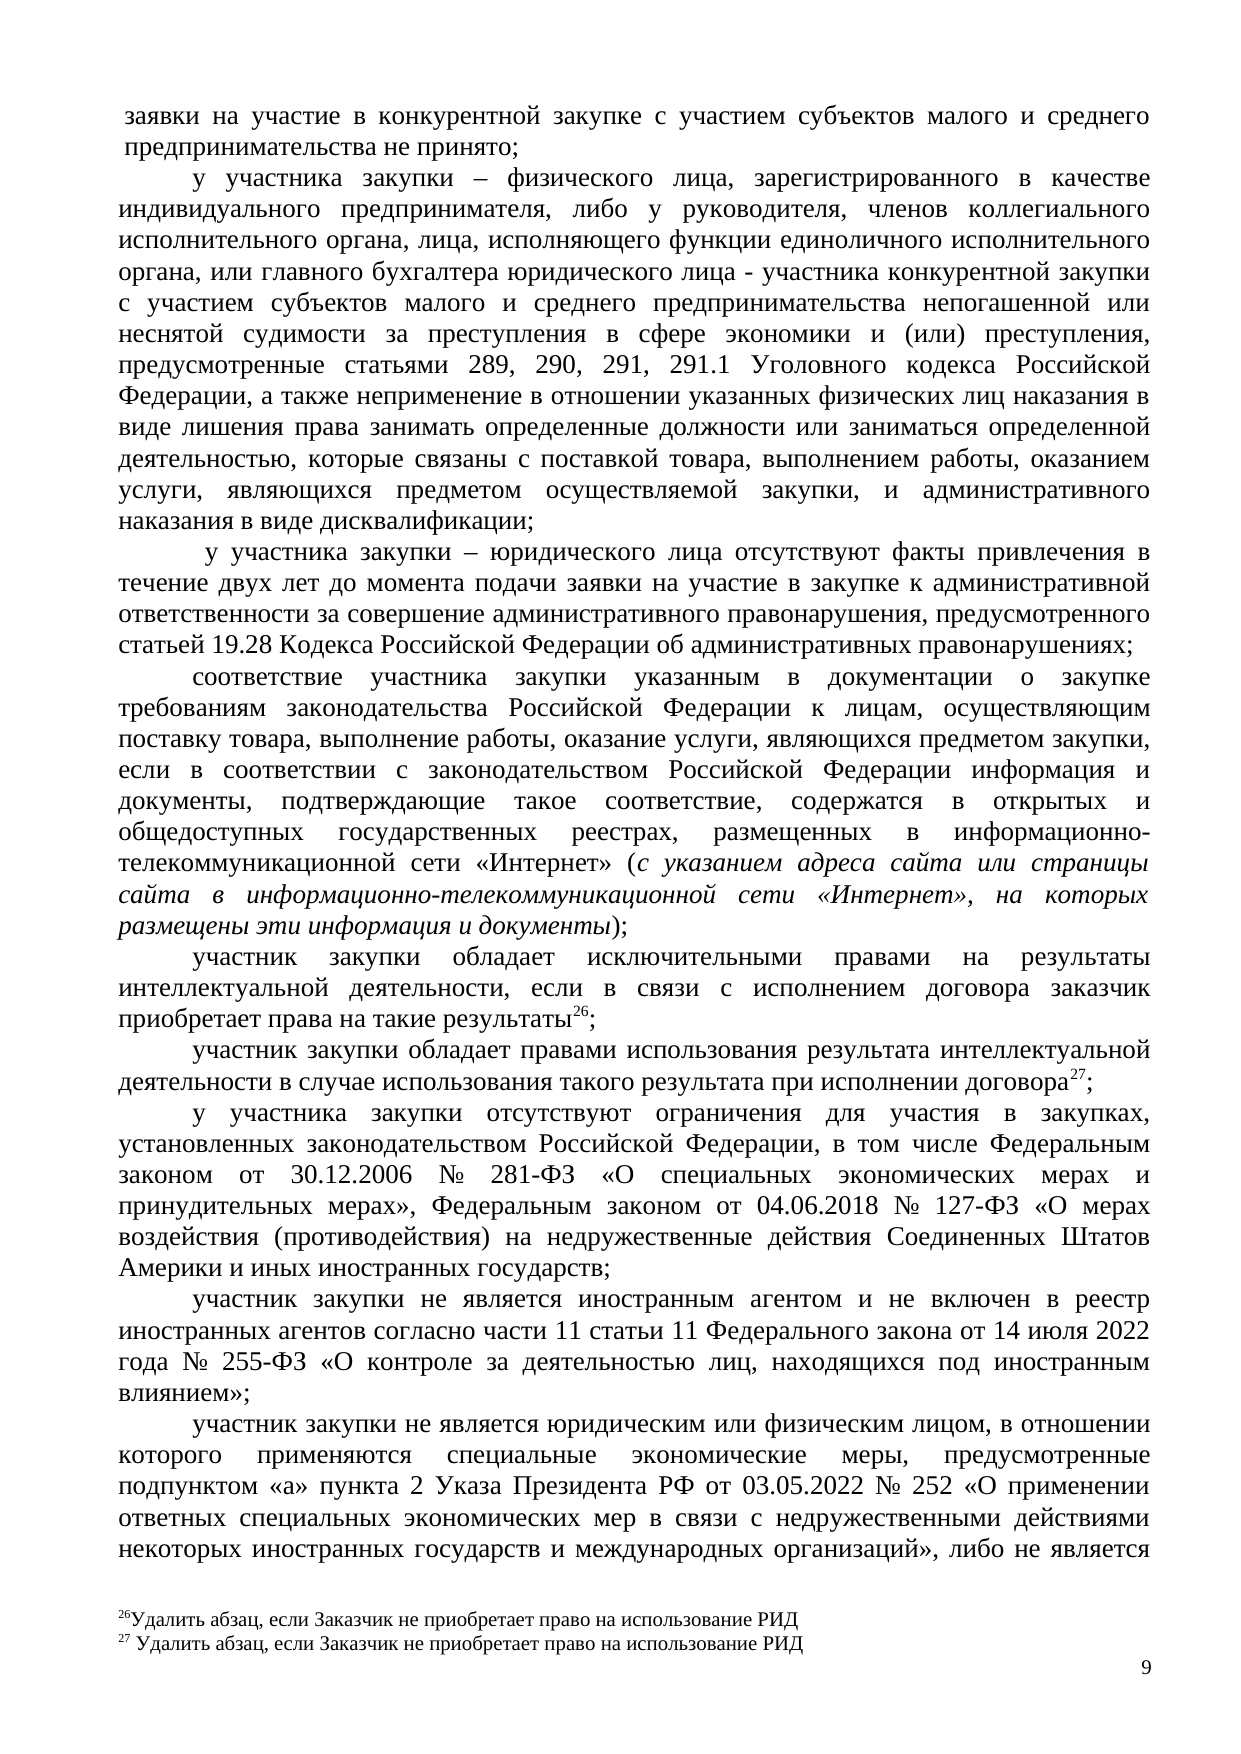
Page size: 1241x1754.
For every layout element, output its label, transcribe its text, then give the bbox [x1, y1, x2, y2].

text у участника закупки отсутствуют ограничения для участия в закупках, установленных законодательством Российской Федерации, в том числе Федеральным законом от 30.12.2006 № 281-ФЗ «О специальных экономических мерах и принудительных мерах», Федеральным законом от 04.06.2018 № 127-ФЗ «О мерах воздействия (противодействия) на недружественные действия Соединенных Штатов Америки и иных иностранных государств; [118, 1096, 1152, 1283]
text у участника закупки – физического лица, зарегистрированного в качестве индивидуального предпринимателя, либо у руководителя, членов коллегиального исполнительного органа, лица, исполняющего функции единоличного исполнительного органа, или главного бухгалтера юридического лица - участника конкурентной закупки с участием субъектов малого и среднего предпринимательства непогашенной или неснятой судимости за преступления в сфере экономики и (или) преступления, предусмотренные статьями 289, 290, 291, 291.1 Уголовного кодекса Российской Федерации, а также неприменение в отношении указанных физических лиц наказания в виде лишения права занимать определенные должности или заниматься определенной деятельностью, которые связаны с поставкой товара, выполнением работы, оказанием услуги, являющихся предметом осуществляемой закупки, и административного наказания в виде дисквалификации; [118, 161, 1152, 535]
text участник закупки обладает исключительными правами на результаты интеллектуальной деятельности, если в связи с исполнением договора заказчик приобретает права на такие результаты; [118, 940, 1152, 1033]
text участник закупки не является иностранным агентом и не включен в реестр иностранных агентов согласно части 11 статьи 11 Федерального закона от 14 июля 2022 года № 255-ФЗ «О контроле за деятельностью лиц, находящихся под иностранным влиянием»; [118, 1283, 1152, 1407]
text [124, 99, 1152, 161]
text у участника закупки – юридического лица отсутствуют факты привлечения в течение двух лет до момента подачи заявки на участие в закупке к административной ответственности за совершение административного правонарушения, предусмотренного статьей 19.28 Кодекса Российской Федерации об административных правонарушениях; [118, 535, 1152, 660]
text соответствие участника закупки указанным в документации о закупке требованиям законодательства Российской Федерации к лицам, осуществляющим поставку товара, выполнение работы, оказание услуги, являющихся предметом закупки, если в соответствии с законодательством Российской Федерации информация и документы, подтверждающие такое соответствие, содержатся в открытых и общедоступных государственных реестрах, размещенных в информационно-телекоммуникационной сети «Интернет» (с указанием адреса сайта или страницы сайта в информационно-телекоммуникационной сети «Интернет», на которых размещены эти информация и документы); [118, 660, 1152, 940]
text участник закупки обладает правами использования результата интеллектуальной деятельности в случае использования такого результата при исполнении договора; [118, 1033, 1152, 1096]
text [118, 1407, 1152, 1563]
